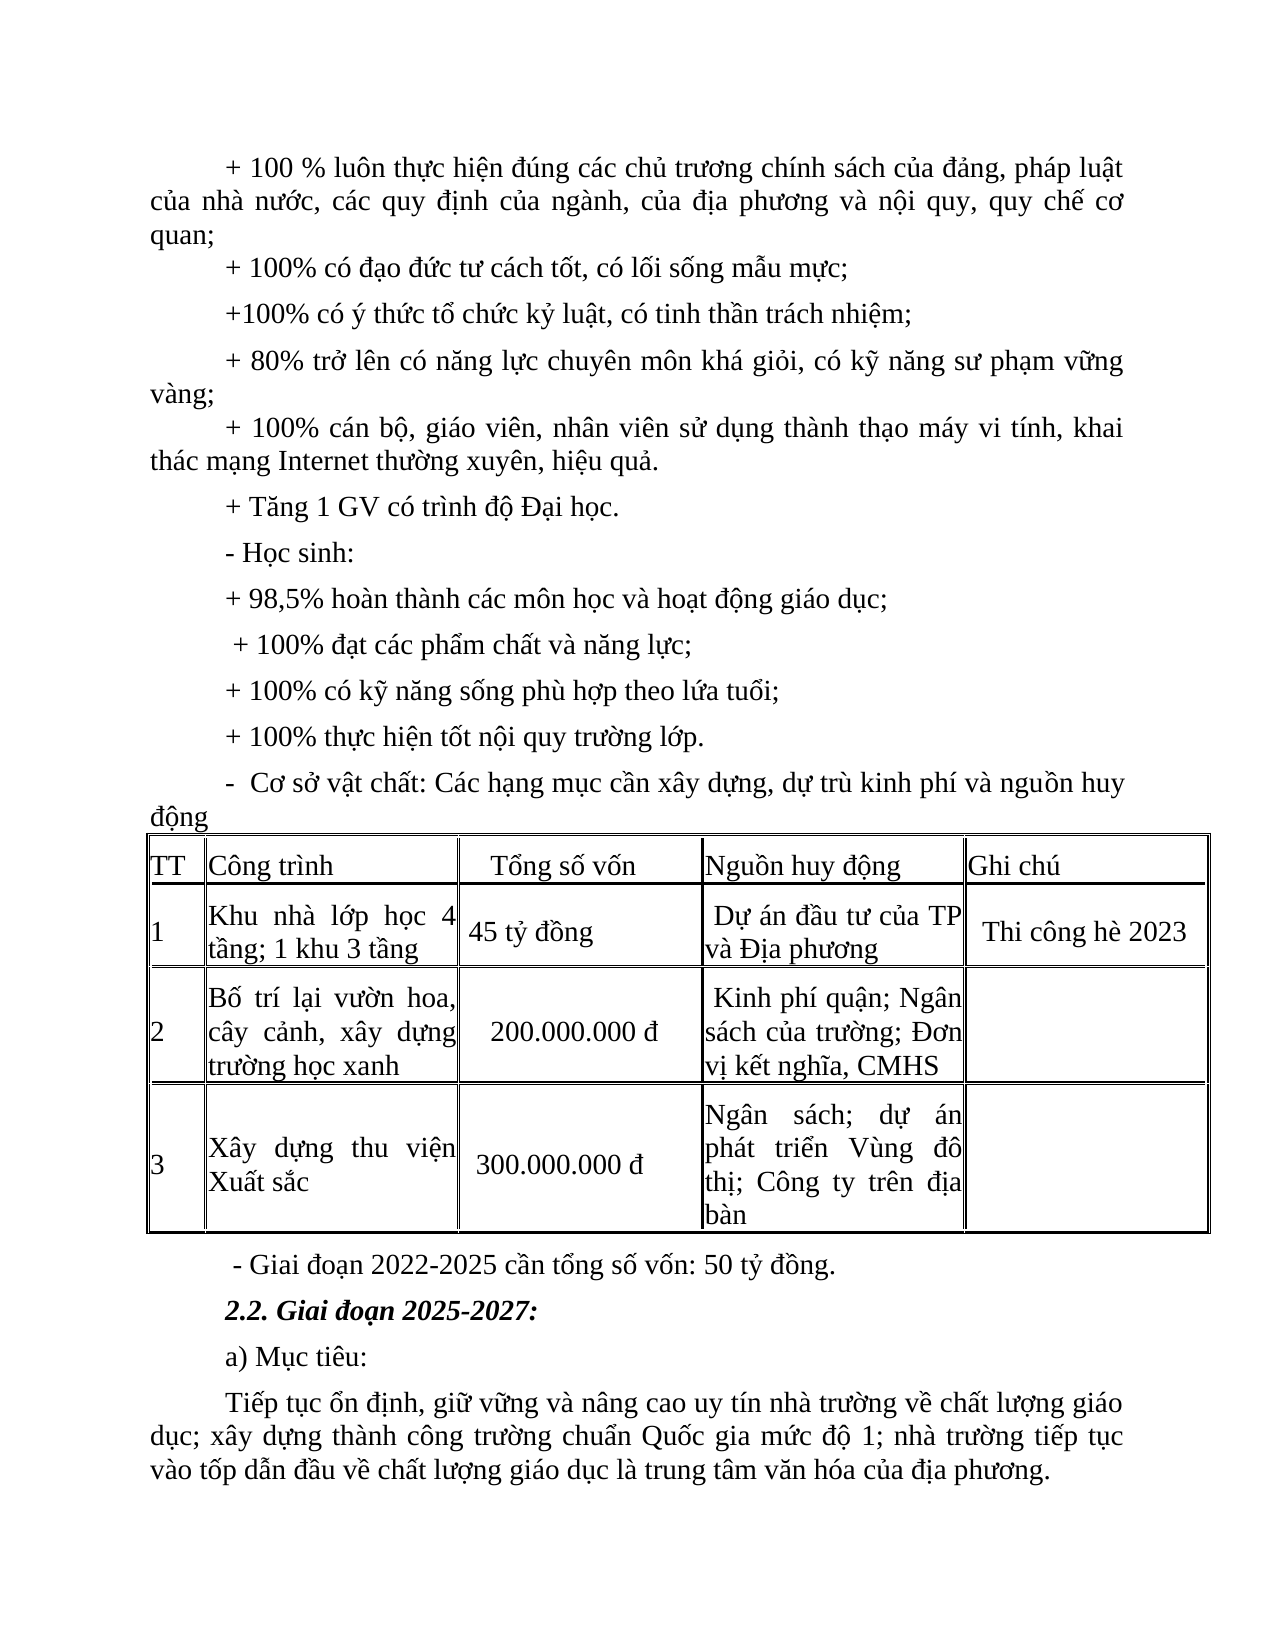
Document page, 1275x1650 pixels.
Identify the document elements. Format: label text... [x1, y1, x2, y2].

table_header Ghi chú [965, 836, 1207, 882]
text + 100% thực hiện tốt nội quy trường lớp. [150, 719, 1125, 753]
table_cell 2 [148, 965, 206, 1081]
text a) Mục tiêu: [150, 1339, 1125, 1372]
table_cell Kinh phí quận; Ngân sách của trường; Đơn vị kết nghĩa, CMHS [704, 968, 963, 1081]
text + 100% đạt các phẩm chất và năng lực; [150, 627, 1125, 661]
table_header TT [150, 836, 206, 882]
table_header Tổng số vốn [459, 836, 702, 882]
table_cell Xây dựng thu viện Xuất sắc [206, 1085, 459, 1231]
text + 98,5% hoàn thành các môn học và hoạt động giáo dục; [150, 581, 1125, 615]
text Tiếp tục ổn định, giữ vững và nâng cao uy tín nhà trường về chất lượng giáo dục; xây dựng thành công trường chuẩn Quốc gia mức độ 1; nhà trường tiếp tục vào tốp dẫn đầu về chất lượng giáo dục là trung tâm văn hóa của địa phương. [150, 1385, 1125, 1486]
table_cell Khu nhà lớp học 4 tầng; 1 khu 3 tầng [207, 885, 457, 965]
text - Học sinh: [150, 535, 1125, 569]
table_cell 45 tỷ đồng [460, 885, 701, 965]
table_cell [965, 965, 1209, 1081]
table_cell [965, 1081, 1208, 1231]
text - Giai đoạn 2022-2025 cần tổng số vốn: 50 tỷ đồng. [150, 1247, 1125, 1280]
table_cell Bố trí lại vườn hoa, cây cảnh, xây dựng trường học xanh [207, 968, 457, 1081]
text + 100 % luôn thực hiện đúng các chủ trương chính sách của đảng, pháp luật của nhà nước, các quy định của ngành, của địa phương và nội quy, quy chế cơ quan; + 100% có đạo đức tư cách tốt, có lối sống mẫu mực; [150, 150, 1125, 284]
table_cell Thi công hè 2023 [967, 882, 1207, 965]
table_cell Dự án đầu tư của TP và Địa phương [704, 885, 963, 965]
text - Cơ sở vật chất: Các hạng mục cần xây dựng, dự trù kinh phí và nguồn huy động [150, 766, 1125, 833]
text +100% có ý thức tổ chức kỷ luật, có tinh thần trách nhiệm; [150, 297, 1125, 330]
table_cell 3 [150, 1081, 206, 1231]
table_cell 1 [150, 882, 204, 965]
text + 80% trở lên có năng lực chuyên môn khá giỏi, có kỹ năng sư phạm vững vàng; + 100% cán bộ, giáo viên, nhân viên sử dụng thành thạo máy vi tính, khai thác mạng Internet thường xuyên, hiệu quả. [150, 343, 1125, 477]
text + Tăng 1 GV có trình độ Đại học. [150, 489, 1125, 523]
table_header Nguồn huy động [702, 834, 965, 882]
text 2.2. Giai đoạn 2025-2027: [150, 1293, 1125, 1326]
table_cell 300.000.000 đ [459, 1085, 702, 1231]
text + 100% có kỹ năng sống phù hợp theo lứa tuổi; [150, 673, 1125, 707]
table_cell 200.000.000 đ [460, 968, 701, 1081]
table_cell Ngân sách; dự án phát triển Vùng đô thị; Công ty trên địa bàn [702, 1081, 965, 1231]
table_header Công trình [206, 836, 459, 882]
